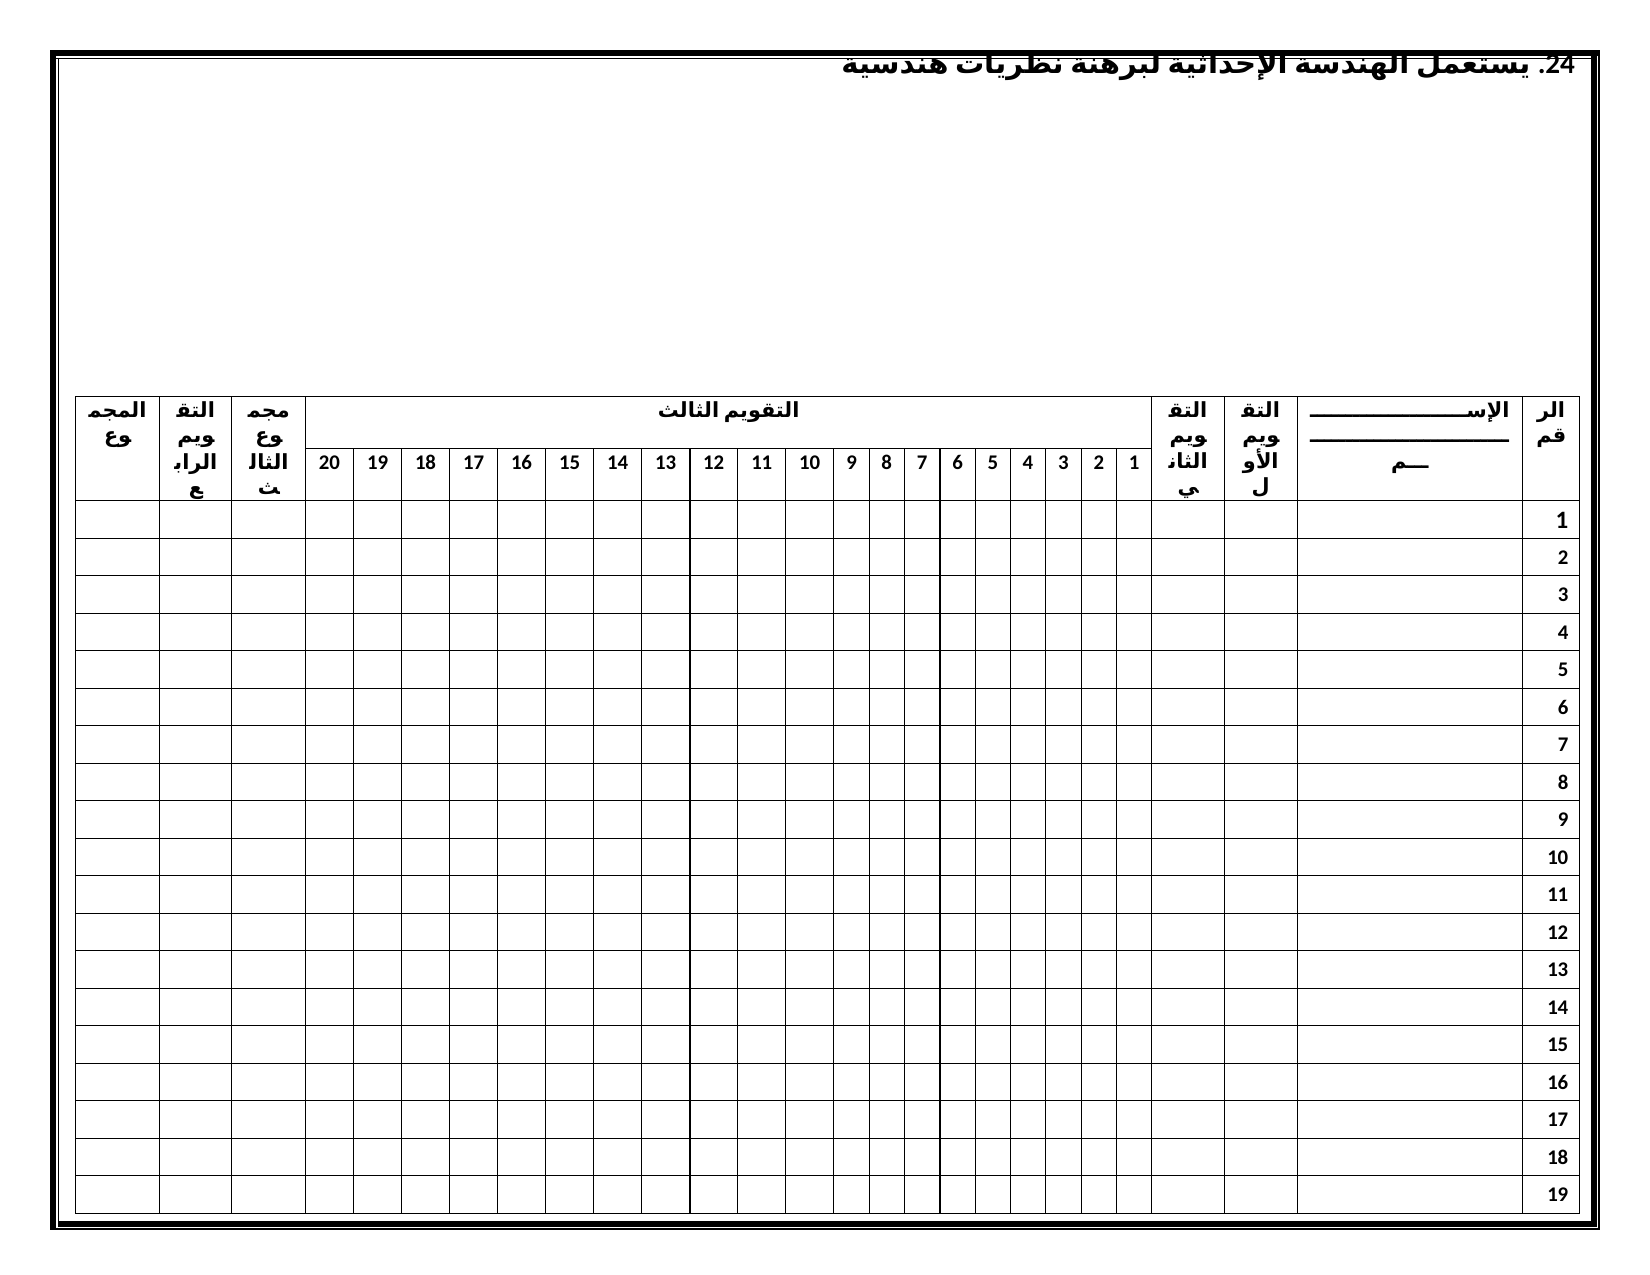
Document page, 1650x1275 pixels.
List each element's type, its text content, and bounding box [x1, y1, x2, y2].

table_cell [941, 689, 975, 725]
table_cell [546, 539, 593, 575]
table_cell 18 [1523, 1139, 1579, 1175]
table_cell [1117, 651, 1151, 687]
table_cell [941, 501, 975, 537]
table_cell [1117, 764, 1151, 800]
table_cell 17 [1523, 1101, 1579, 1137]
table_cell [941, 839, 975, 875]
table_cell [76, 448, 159, 500]
table_cell [738, 876, 785, 912]
table_cell [450, 576, 497, 612]
table_cell [1082, 876, 1116, 912]
table_cell [976, 1064, 1010, 1100]
table_cell [594, 876, 641, 912]
table_cell [1011, 576, 1045, 612]
table_cell [232, 839, 305, 875]
table_cell 6 [1523, 689, 1579, 725]
table_cell [1225, 1101, 1297, 1137]
table_cell [546, 651, 593, 687]
table_cell [642, 614, 689, 650]
text 24. يستعمل الهندسة الإحداثية لبرهنة نظريات هندسية [75, 59, 1575, 81]
table_cell [546, 1064, 593, 1100]
table_cell [976, 839, 1010, 875]
table_cell [1117, 839, 1151, 875]
table_cell [905, 539, 939, 575]
table_cell 4 [1011, 449, 1045, 500]
table_cell [642, 689, 689, 725]
table_cell [1082, 839, 1116, 875]
table_cell 5 [1523, 651, 1579, 687]
table_cell [786, 1026, 833, 1062]
table_cell [594, 951, 641, 987]
table_cell [1011, 914, 1045, 950]
table_cell [786, 1139, 833, 1175]
table_cell [976, 539, 1010, 575]
table_cell [306, 801, 353, 837]
table_cell [1152, 989, 1224, 1025]
table_cell [691, 1064, 737, 1100]
table_cell [905, 876, 939, 912]
table_cell [786, 726, 833, 762]
table_cell [905, 914, 939, 950]
table_cell [738, 1064, 785, 1100]
table_cell [354, 839, 401, 875]
table_header التقويم الأول [1225, 397, 1297, 500]
table_cell [870, 651, 904, 687]
table_cell الثالث [232, 448, 305, 500]
table_cell 13 [1523, 951, 1579, 987]
table_cell [642, 1139, 689, 1175]
table_cell [1011, 614, 1045, 650]
table_cell [834, 1101, 869, 1137]
table_cell [1298, 576, 1522, 612]
table_cell [594, 1064, 641, 1100]
table_cell [450, 764, 497, 800]
table_cell [402, 951, 449, 987]
table_header الرقم [1523, 397, 1579, 500]
table_cell [691, 689, 737, 725]
table_cell [546, 801, 593, 837]
table_cell [498, 801, 545, 837]
table_cell [1046, 539, 1081, 575]
table_cell [1225, 989, 1297, 1025]
table_cell [870, 726, 904, 762]
table_cell [738, 1139, 785, 1175]
table_cell [160, 951, 231, 987]
table_cell [642, 726, 689, 762]
table_cell [1152, 726, 1224, 762]
table_cell [976, 1026, 1010, 1062]
table_cell [1082, 801, 1116, 837]
table_cell [232, 876, 305, 912]
table_cell [594, 689, 641, 725]
table_cell [450, 1064, 497, 1100]
table_cell [976, 989, 1010, 1025]
table_cell [546, 576, 593, 612]
table_cell [160, 726, 231, 762]
table_cell [1011, 1101, 1045, 1137]
table_cell [941, 989, 975, 1025]
table_cell [786, 951, 833, 987]
table_cell [738, 1176, 785, 1212]
table_cell [786, 839, 833, 875]
table_cell [402, 614, 449, 650]
table_cell [76, 726, 159, 762]
table_cell 14 [1523, 989, 1579, 1025]
table_cell [354, 1139, 401, 1175]
table_cell [1298, 989, 1522, 1025]
table_cell [870, 689, 904, 725]
table_cell [1117, 951, 1151, 987]
table_cell [76, 539, 159, 575]
table_cell [76, 651, 159, 687]
table_cell [1082, 989, 1116, 1025]
table_cell [786, 876, 833, 912]
table_cell [941, 1026, 975, 1062]
table_cell [941, 951, 975, 987]
table_cell [450, 614, 497, 650]
table_cell 19 [354, 449, 401, 500]
table_cell [594, 576, 641, 612]
table_cell [354, 689, 401, 725]
table_cell [402, 576, 449, 612]
table_cell [786, 1064, 833, 1100]
table_cell 8 [1523, 764, 1579, 800]
table_cell [1046, 1139, 1081, 1175]
table_cell [232, 801, 305, 837]
table_cell [834, 689, 869, 725]
table_cell [1152, 801, 1224, 837]
table_cell [1117, 501, 1151, 537]
table_cell [594, 1101, 641, 1137]
table_cell [546, 1101, 593, 1137]
table_cell [691, 501, 737, 537]
table_cell [232, 614, 305, 650]
table_cell [402, 1101, 449, 1137]
table_cell [786, 689, 833, 725]
table_cell [232, 914, 305, 950]
table_cell [691, 876, 737, 912]
table_cell [76, 501, 159, 537]
table_cell [1011, 1064, 1045, 1100]
table_cell [1082, 1064, 1116, 1100]
table_cell [232, 1064, 305, 1100]
table_cell 14 [594, 449, 641, 500]
table_cell [402, 1139, 449, 1175]
table_cell [870, 801, 904, 837]
table_cell [1298, 764, 1522, 800]
table_cell [76, 914, 159, 950]
table_cell [232, 539, 305, 575]
table_cell [870, 839, 904, 875]
table_cell [941, 539, 975, 575]
table_cell [834, 764, 869, 800]
table_cell [1011, 989, 1045, 1025]
table_cell [1225, 689, 1297, 725]
table_cell [1011, 726, 1045, 762]
table_cell [941, 1101, 975, 1137]
table_cell [306, 1064, 353, 1100]
table_cell [905, 1064, 939, 1100]
table_cell [1117, 989, 1151, 1025]
table_cell [691, 539, 737, 575]
table_cell [691, 914, 737, 950]
table_cell [691, 839, 737, 875]
table_cell [1152, 539, 1224, 575]
table_cell [691, 1101, 737, 1137]
table_cell [976, 651, 1010, 687]
table_cell [691, 1026, 737, 1062]
table_cell [498, 614, 545, 650]
table_cell [642, 1176, 689, 1212]
table_cell [1117, 1139, 1151, 1175]
table_cell [306, 501, 353, 537]
table_cell [1225, 726, 1297, 762]
table_cell [498, 914, 545, 950]
table_cell [834, 1176, 869, 1212]
table_cell [450, 539, 497, 575]
table_cell [306, 1101, 353, 1137]
table_cell [402, 651, 449, 687]
table_cell [870, 951, 904, 987]
table_cell [546, 839, 593, 875]
table_cell [1046, 801, 1081, 837]
table_cell [232, 726, 305, 762]
table_cell [941, 726, 975, 762]
table_cell [976, 876, 1010, 912]
table_cell [498, 651, 545, 687]
table_cell [1298, 1101, 1522, 1137]
table_cell [834, 839, 869, 875]
table_cell [354, 764, 401, 800]
table_cell [870, 1101, 904, 1137]
table_cell [498, 1026, 545, 1062]
table_cell [450, 914, 497, 950]
table_cell [306, 1139, 353, 1175]
table_cell [1152, 614, 1224, 650]
table_cell [738, 764, 785, 800]
table_cell 11 [1523, 876, 1579, 912]
table_cell [1082, 576, 1116, 612]
table_cell [450, 876, 497, 912]
table_cell [691, 951, 737, 987]
table_cell [498, 764, 545, 800]
table_cell [160, 914, 231, 950]
table_cell [1117, 1064, 1151, 1100]
table_cell [76, 576, 159, 612]
table_cell 10 [1523, 839, 1579, 875]
table_cell [905, 1139, 939, 1175]
table_cell 16 [1523, 1064, 1579, 1100]
table_cell [306, 989, 353, 1025]
table_cell [498, 689, 545, 725]
table_cell 6 [941, 449, 975, 500]
table_cell [738, 1101, 785, 1137]
table_cell [354, 501, 401, 537]
table_cell 18 [402, 449, 449, 500]
table_cell [1117, 689, 1151, 725]
table_cell 7 [905, 449, 939, 500]
table_cell [498, 1176, 545, 1212]
table_cell [1082, 501, 1116, 537]
table_cell [738, 951, 785, 987]
table_cell [1152, 501, 1224, 537]
table_cell [870, 1176, 904, 1212]
table_cell [1152, 914, 1224, 950]
table_cell [546, 1026, 593, 1062]
table_cell [870, 876, 904, 912]
table_cell [1046, 1064, 1081, 1100]
table_cell [354, 539, 401, 575]
table_cell [834, 726, 869, 762]
table_cell [232, 576, 305, 612]
table_cell [160, 1139, 231, 1175]
table_cell [1152, 1139, 1224, 1175]
table_cell [834, 914, 869, 950]
table_cell [160, 614, 231, 650]
table_cell [1046, 1101, 1081, 1137]
table_cell [642, 839, 689, 875]
table_cell [786, 1176, 833, 1212]
table_cell [1298, 1064, 1522, 1100]
table_cell [594, 1026, 641, 1062]
table_cell [354, 726, 401, 762]
table_cell [738, 689, 785, 725]
table_cell [976, 1139, 1010, 1175]
table_cell [498, 501, 545, 537]
table_cell [450, 689, 497, 725]
table_cell [834, 989, 869, 1025]
table_cell [976, 1176, 1010, 1212]
table_cell [546, 689, 593, 725]
table_cell [1298, 839, 1522, 875]
table_cell [642, 651, 689, 687]
table_cell [160, 1176, 231, 1212]
table_cell [1011, 1176, 1045, 1212]
table_cell [1225, 914, 1297, 950]
table_cell [160, 1101, 231, 1137]
table_cell [834, 801, 869, 837]
table_cell [546, 1139, 593, 1175]
table_cell [76, 876, 159, 912]
table_cell [1152, 689, 1224, 725]
table_cell [976, 951, 1010, 987]
table_cell [160, 689, 231, 725]
table_cell [941, 1139, 975, 1175]
table_cell [546, 989, 593, 1025]
table_cell [1011, 651, 1045, 687]
table_cell 13 [642, 449, 689, 500]
table_cell 11 [738, 449, 785, 500]
table_cell [1046, 764, 1081, 800]
table_cell [1298, 1176, 1522, 1212]
table_cell [546, 1176, 593, 1212]
table_cell [786, 764, 833, 800]
table_cell [498, 539, 545, 575]
table_cell [1046, 914, 1081, 950]
table_cell [306, 576, 353, 612]
table_cell 8 [870, 449, 904, 500]
table_cell [1225, 1064, 1297, 1100]
table_cell [76, 989, 159, 1025]
table_cell [1298, 651, 1522, 687]
table_cell [546, 764, 593, 800]
table_cell 2 [1082, 449, 1116, 500]
table_cell [642, 539, 689, 575]
table_cell [976, 501, 1010, 537]
table_cell [498, 839, 545, 875]
table_header المجموع [76, 397, 159, 448]
table_cell [1298, 1026, 1522, 1062]
table_cell [354, 914, 401, 950]
table_cell [546, 614, 593, 650]
table_cell [941, 801, 975, 837]
table_cell [834, 1139, 869, 1175]
table_cell [354, 801, 401, 837]
table_cell [786, 501, 833, 537]
table_cell [232, 1139, 305, 1175]
table_cell [354, 1176, 401, 1212]
table_cell [498, 989, 545, 1025]
table_cell [642, 914, 689, 950]
table_cell [1046, 651, 1081, 687]
table_cell [1046, 1026, 1081, 1062]
table_cell [1046, 689, 1081, 725]
table_cell [1082, 726, 1116, 762]
table_cell [941, 764, 975, 800]
table_cell [691, 1176, 737, 1212]
table_cell 12 [691, 449, 737, 500]
table_cell [905, 651, 939, 687]
table_cell [1298, 801, 1522, 837]
table_cell [905, 1176, 939, 1212]
table_cell [306, 539, 353, 575]
table_cell [402, 726, 449, 762]
table_cell [941, 1064, 975, 1100]
table_cell [306, 726, 353, 762]
table_cell [1011, 876, 1045, 912]
table_cell [1117, 876, 1151, 912]
table_cell [870, 501, 904, 537]
table_cell [232, 1176, 305, 1212]
table_cell 15 [1523, 1026, 1579, 1062]
table_cell [160, 989, 231, 1025]
table_cell [1117, 1026, 1151, 1062]
table_cell [402, 1176, 449, 1212]
table_cell [1298, 914, 1522, 950]
table_cell [498, 1064, 545, 1100]
table_cell [1011, 539, 1045, 575]
table_cell [1225, 839, 1297, 875]
table_cell [642, 764, 689, 800]
table_cell [1225, 501, 1297, 537]
table_cell [306, 764, 353, 800]
table_cell [786, 914, 833, 950]
table_cell [1225, 876, 1297, 912]
table_cell [786, 614, 833, 650]
table_cell [1298, 614, 1522, 650]
table_cell [1225, 1176, 1297, 1212]
table_cell 7 [1523, 726, 1579, 762]
table_cell [76, 1176, 159, 1212]
table_header التقويم [160, 397, 231, 448]
table_cell [1152, 1026, 1224, 1062]
table_cell [402, 914, 449, 950]
table_cell [1011, 1139, 1045, 1175]
table_cell [76, 1139, 159, 1175]
table_cell [354, 1101, 401, 1137]
table_header الإســـــــــــــــــــــــــــــــــــــــــــــــــــــم [1298, 397, 1522, 500]
table_cell [498, 876, 545, 912]
table_cell [1011, 1026, 1045, 1062]
table_cell [691, 764, 737, 800]
table_cell [691, 801, 737, 837]
table_cell [1225, 801, 1297, 837]
table_cell [738, 1026, 785, 1062]
table_cell [691, 614, 737, 650]
table_cell [1011, 951, 1045, 987]
table_cell [306, 614, 353, 650]
table_cell [1046, 501, 1081, 537]
table_cell [738, 801, 785, 837]
table_cell [306, 914, 353, 950]
table_cell [1082, 651, 1116, 687]
table_cell [870, 764, 904, 800]
table_cell [1117, 576, 1151, 612]
table_cell [905, 689, 939, 725]
table_cell [976, 1101, 1010, 1137]
table_cell [834, 1064, 869, 1100]
table_cell [498, 951, 545, 987]
table_cell 17 [450, 449, 497, 500]
table_cell [160, 576, 231, 612]
table_cell [1082, 1176, 1116, 1212]
table_cell [76, 764, 159, 800]
table_cell [1082, 764, 1116, 800]
table_cell [402, 501, 449, 537]
table_cell [976, 764, 1010, 800]
table_cell [160, 1064, 231, 1100]
table_cell [905, 1026, 939, 1062]
table_cell [834, 1026, 869, 1062]
table_cell [306, 689, 353, 725]
table_cell [354, 1064, 401, 1100]
table_cell [1117, 1101, 1151, 1137]
table_cell 1 [1523, 501, 1579, 537]
table_cell [905, 764, 939, 800]
table_cell [1298, 876, 1522, 912]
table_cell [691, 726, 737, 762]
table_cell [834, 539, 869, 575]
table_cell [1046, 839, 1081, 875]
table_cell [498, 1101, 545, 1137]
table_cell [786, 801, 833, 837]
table_cell [738, 989, 785, 1025]
table_cell [870, 576, 904, 612]
table_cell 9 [1523, 801, 1579, 837]
table_cell [941, 614, 975, 650]
table_cell [738, 651, 785, 687]
table_cell [232, 651, 305, 687]
table_cell [870, 614, 904, 650]
table_cell [691, 576, 737, 612]
table_cell [642, 1064, 689, 1100]
table_header مجموع [232, 397, 305, 448]
table_cell [76, 1064, 159, 1100]
table_cell [941, 876, 975, 912]
table_cell [976, 801, 1010, 837]
table_cell [870, 1139, 904, 1175]
table_cell [786, 651, 833, 687]
table_cell [546, 951, 593, 987]
table_cell [1298, 951, 1522, 987]
table_cell [450, 726, 497, 762]
table_cell [1117, 614, 1151, 650]
table_cell [594, 651, 641, 687]
table_cell [306, 951, 353, 987]
table_cell [1117, 1176, 1151, 1212]
table_cell [1011, 764, 1045, 800]
table_cell [1082, 539, 1116, 575]
table_cell [232, 689, 305, 725]
table_cell [691, 1139, 737, 1175]
table_cell [354, 1026, 401, 1062]
table_cell [870, 989, 904, 1025]
table_cell [594, 614, 641, 650]
table_cell [76, 1026, 159, 1062]
table_cell [402, 539, 449, 575]
table_cell [976, 614, 1010, 650]
table_cell [1225, 576, 1297, 612]
table_cell [1225, 1026, 1297, 1062]
table_cell [498, 726, 545, 762]
table_cell [1082, 951, 1116, 987]
table_cell [160, 876, 231, 912]
table_cell [232, 1026, 305, 1062]
table_cell [354, 614, 401, 650]
table_cell [1082, 1026, 1116, 1062]
table_cell [1152, 876, 1224, 912]
table_cell [1046, 951, 1081, 987]
table_cell [1298, 1139, 1522, 1175]
table_cell [594, 839, 641, 875]
table_cell [546, 501, 593, 537]
table_cell [738, 614, 785, 650]
table_cell [76, 951, 159, 987]
table_cell [160, 501, 231, 537]
table_cell [450, 1176, 497, 1212]
table_cell [870, 1064, 904, 1100]
table_cell [1225, 951, 1297, 987]
table_cell [642, 1026, 689, 1062]
table_cell [691, 989, 737, 1025]
table_cell [1298, 689, 1522, 725]
table_cell [1082, 1101, 1116, 1137]
table_cell [976, 726, 1010, 762]
table_cell [1046, 989, 1081, 1025]
table_cell [905, 801, 939, 837]
table_cell 19 [1523, 1176, 1579, 1212]
table_cell [594, 764, 641, 800]
table_cell [306, 1026, 353, 1062]
table_cell [642, 801, 689, 837]
table_cell 3 [1046, 449, 1081, 500]
table_cell [594, 1139, 641, 1175]
table_cell [354, 951, 401, 987]
table_cell [1082, 1139, 1116, 1175]
table_cell [1298, 726, 1522, 762]
table_cell [306, 876, 353, 912]
table_cell [402, 1064, 449, 1100]
table_cell [691, 651, 737, 687]
table_cell [498, 576, 545, 612]
table_cell [786, 1101, 833, 1137]
table_cell [402, 764, 449, 800]
table_cell [76, 801, 159, 837]
table_cell 4 [1523, 614, 1579, 650]
table_cell [450, 839, 497, 875]
table_cell [160, 1026, 231, 1062]
table_cell [1117, 914, 1151, 950]
table_cell [1082, 689, 1116, 725]
table_cell 5 [976, 449, 1010, 500]
table_cell [546, 914, 593, 950]
table_cell [738, 539, 785, 575]
table_cell [905, 614, 939, 650]
table_header التقويم الثاني [1152, 397, 1224, 500]
table_cell [738, 839, 785, 875]
table_cell [354, 576, 401, 612]
table_cell [1046, 576, 1081, 612]
table_cell [1152, 951, 1224, 987]
table_cell [1298, 501, 1522, 537]
table_cell [1225, 651, 1297, 687]
table_cell [1046, 1176, 1081, 1212]
table_cell [594, 539, 641, 575]
table_cell [450, 989, 497, 1025]
table_cell [738, 501, 785, 537]
table_cell [1225, 1139, 1297, 1175]
table_cell [594, 914, 641, 950]
table_cell [450, 501, 497, 537]
table_cell [354, 876, 401, 912]
table_cell [1082, 614, 1116, 650]
table_cell [905, 989, 939, 1025]
table_cell [232, 501, 305, 537]
table_cell [160, 651, 231, 687]
table_cell [834, 501, 869, 537]
table_cell [594, 801, 641, 837]
table_cell 3 [1523, 576, 1579, 612]
table_cell [1152, 764, 1224, 800]
table_cell [786, 539, 833, 575]
table_cell [1225, 614, 1297, 650]
table_header التقويم الثالث [306, 397, 1151, 448]
table_cell [402, 689, 449, 725]
table_cell [1152, 576, 1224, 612]
table_cell [870, 1026, 904, 1062]
table_cell [232, 951, 305, 987]
table_cell [450, 1101, 497, 1137]
table_cell [450, 801, 497, 837]
table_cell [738, 914, 785, 950]
table_cell [870, 914, 904, 950]
table_cell 20 [306, 449, 353, 500]
table_cell [1011, 801, 1045, 837]
table_cell [1152, 839, 1224, 875]
table_cell [834, 651, 869, 687]
table_cell [905, 501, 939, 537]
table_cell 15 [546, 449, 593, 500]
table_cell [402, 839, 449, 875]
table_cell [402, 1026, 449, 1062]
table_cell [642, 1101, 689, 1137]
table_cell [450, 1139, 497, 1175]
table_cell [232, 764, 305, 800]
table_cell [786, 576, 833, 612]
table_cell [594, 501, 641, 537]
table_cell [1117, 801, 1151, 837]
table_cell [786, 989, 833, 1025]
table_cell [306, 1176, 353, 1212]
table_cell [905, 576, 939, 612]
table_cell [306, 839, 353, 875]
table_cell [160, 764, 231, 800]
table_cell [402, 876, 449, 912]
table_cell [1152, 1101, 1224, 1137]
table_cell [1152, 1064, 1224, 1100]
table_cell [642, 501, 689, 537]
table_cell [232, 989, 305, 1025]
table_cell [232, 1101, 305, 1137]
table_cell [976, 914, 1010, 950]
table_cell الرابع [160, 448, 231, 500]
table_cell [738, 576, 785, 612]
table_cell [941, 576, 975, 612]
table_cell [1011, 501, 1045, 537]
table_cell [76, 1101, 159, 1137]
table_cell 2 [1523, 539, 1579, 575]
table_cell [1046, 614, 1081, 650]
table_cell 1 [1117, 449, 1151, 500]
table_cell [354, 989, 401, 1025]
table_cell [870, 539, 904, 575]
table_cell [546, 726, 593, 762]
table_cell [594, 726, 641, 762]
table_cell [1152, 1176, 1224, 1212]
table_cell [976, 689, 1010, 725]
table_cell [1011, 689, 1045, 725]
table_cell [1298, 539, 1522, 575]
table_cell [1082, 914, 1116, 950]
table_cell [594, 1176, 641, 1212]
table_cell [905, 839, 939, 875]
table_cell [1152, 651, 1224, 687]
table_cell [905, 726, 939, 762]
table_cell [160, 801, 231, 837]
table_cell [1011, 839, 1045, 875]
table_cell [738, 726, 785, 762]
table_cell [941, 651, 975, 687]
table_cell 12 [1523, 914, 1579, 950]
table_cell [976, 576, 1010, 612]
table_cell [642, 951, 689, 987]
table_cell [1225, 764, 1297, 800]
table_cell [402, 989, 449, 1025]
table_cell [450, 951, 497, 987]
table_cell [1117, 726, 1151, 762]
table_cell [642, 876, 689, 912]
table_cell [546, 876, 593, 912]
table_cell [594, 989, 641, 1025]
table_cell [941, 1176, 975, 1212]
table_cell [905, 951, 939, 987]
table_cell 9 [834, 449, 869, 500]
table_cell [306, 651, 353, 687]
table_cell 10 [786, 449, 833, 500]
table_cell [642, 576, 689, 612]
table_cell [160, 539, 231, 575]
table_cell 16 [498, 449, 545, 500]
table_cell [160, 839, 231, 875]
table_cell [76, 689, 159, 725]
table_cell [76, 839, 159, 875]
table_cell [834, 614, 869, 650]
table_cell [834, 951, 869, 987]
table_cell [941, 914, 975, 950]
table_cell [450, 1026, 497, 1062]
table_cell [354, 651, 401, 687]
table_cell [498, 1139, 545, 1175]
table_cell [834, 876, 869, 912]
table_cell [1225, 539, 1297, 575]
table_cell [1046, 876, 1081, 912]
table_cell [834, 576, 869, 612]
table_cell [1117, 539, 1151, 575]
table_cell [642, 989, 689, 1025]
table_cell [450, 651, 497, 687]
table_cell [402, 801, 449, 837]
table_cell [76, 614, 159, 650]
table_cell [905, 1101, 939, 1137]
table_cell [1046, 726, 1081, 762]
